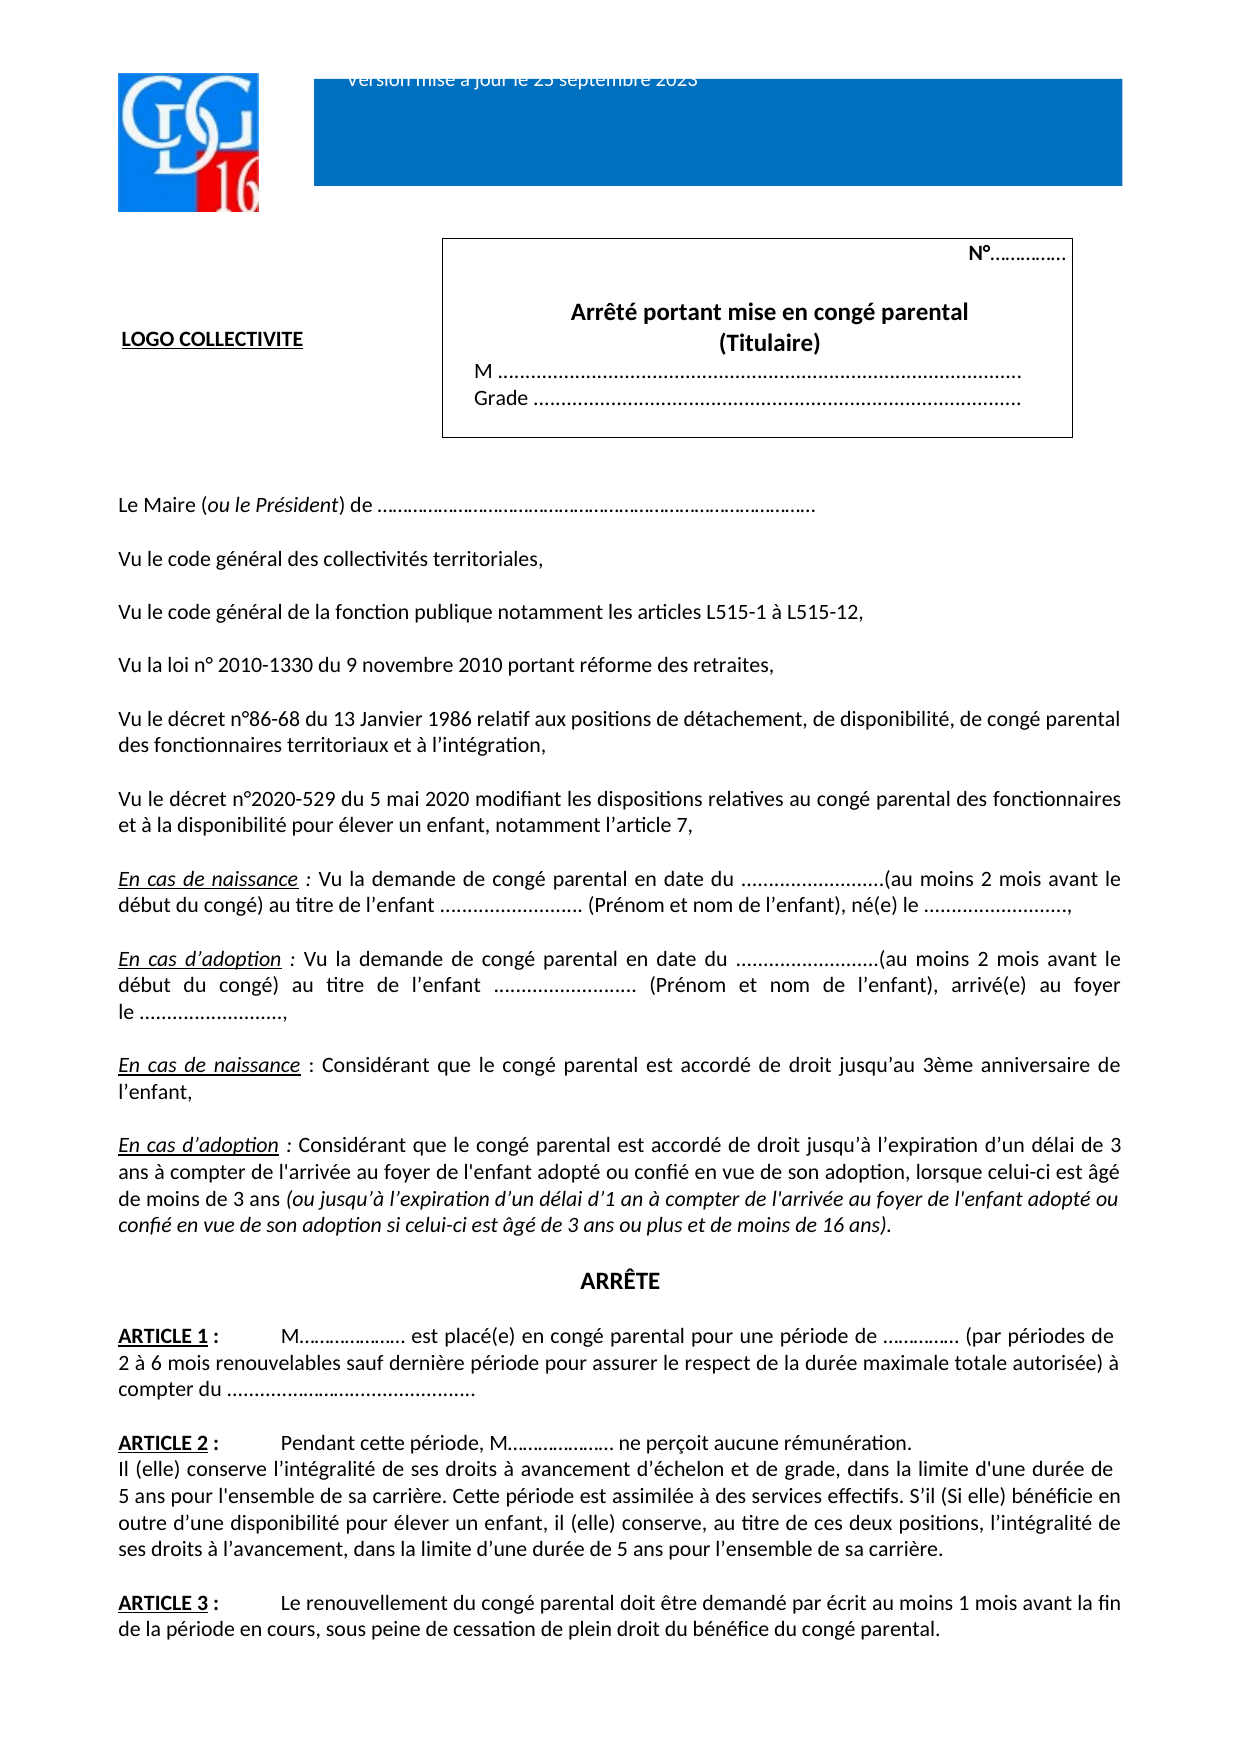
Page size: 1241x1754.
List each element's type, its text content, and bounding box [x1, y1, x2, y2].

text En cas d’adoption : Vu la demande de congé parental en date du ..........................(au moins 2 mois avant le début du congé) au titre de l’enfant .......................... (Prénom et nom de l’enfant), arrivé(e) au foyer le .........................., [118, 945, 1122, 1025]
table_header N°…………… Arrêté portant mise en congé parental (Titulaire) M Grade [443, 239, 1072, 437]
text Vu le code général des collectivités territoriales, [118, 545, 1122, 572]
text En cas de naissance : Considérant que le congé parental est accordé de droit jusqu’au 3ème anniversaire de l’enfant, [118, 1052, 1122, 1105]
text ARTICLE 2 : Pendant cette période, M………………… ne perçoit aucune rémunération. [118, 1429, 1122, 1456]
text Il (elle) conserve l’intégralité de ses droits à avancement d’échelon et de grade, dans la limite d'une durée de 5 ans pour l'ensemble de sa carrière. Cette période est assimilée à des services effectifs. S’il (Si elle) bénéficie en outre d’une disponibilité pour élever un enfant, il (elle) conserve, au titre de ces deux positions, l’intégralité de ses droits à l’avancement, dans la limite d’une durée de 5 ans pour l’ensemble de sa carrière. [118, 1456, 1122, 1562]
text En cas de naissance : Vu la demande de congé parental en date du ..........................(au moins 2 mois avant le début du congé) au titre de l’enfant .......................... (Prénom et nom de l’enfant), né(e) le .........................., [118, 865, 1122, 918]
text ARRÊTE [118, 1265, 1122, 1296]
table_header LOGO COLLECTIVITE [114, 238, 442, 437]
text En cas d’adoption : Considérant que le congé parental est accordé de droit jusqu’à l’expiration d’un délai de 3 ans à compter de l'arrivée au foyer de l'enfant adopté ou confié en vue de son adoption, lorsque celui-ci est âgé de moins de 3 ans (ou jusqu’à l’expiration d’un délai d’1 an à compter de l'arrivée au foyer de l'enfant adopté ou confié en vue de son adoption si celui-ci est âgé de 3 ans ou plus et de moins de 16 ans). [118, 1132, 1122, 1238]
text ARTICLE 3 : Le renouvellement du congé parental doit être demandé par écrit au moins 1 mois avant la fin de la période en cours, sous peine de cessation de plein droit du bénéfice du congé parental. [118, 1589, 1122, 1642]
text ARTICLE 1 : M………………… est placé(e) en congé parental pour une période de …………… (par périodes de 2 à 6 mois renouvelables sauf dernière période pour assurer le respect de la durée maximale totale autorisée) à compter du ..............………....................... [118, 1322, 1122, 1402]
text Vu la loi n° 2010-1330 du 9 novembre 2010 portant réforme des retraites, [118, 652, 1122, 678]
text Le Maire (ou le Président) de …………………………………………………………………………… [118, 492, 1122, 518]
picture [118, 73, 259, 212]
text Vu le décret n°2020-529 du 5 mai 2020 modifiant les dispositions relatives au congé parental des fonctionnaires et à la disponibilité pour élever un enfant, notamment l’article 7, [118, 785, 1122, 838]
text Vu le décret n°86-68 du 13 Janvier 1986 relatif aux positions de détachement, de disponibilité, de congé parental des fonctionnaires territoriaux et à l’intégration, [118, 705, 1122, 758]
text Vu le code général de la fonction publique notamment les articles L515-1 à L515-12, [118, 598, 1122, 625]
